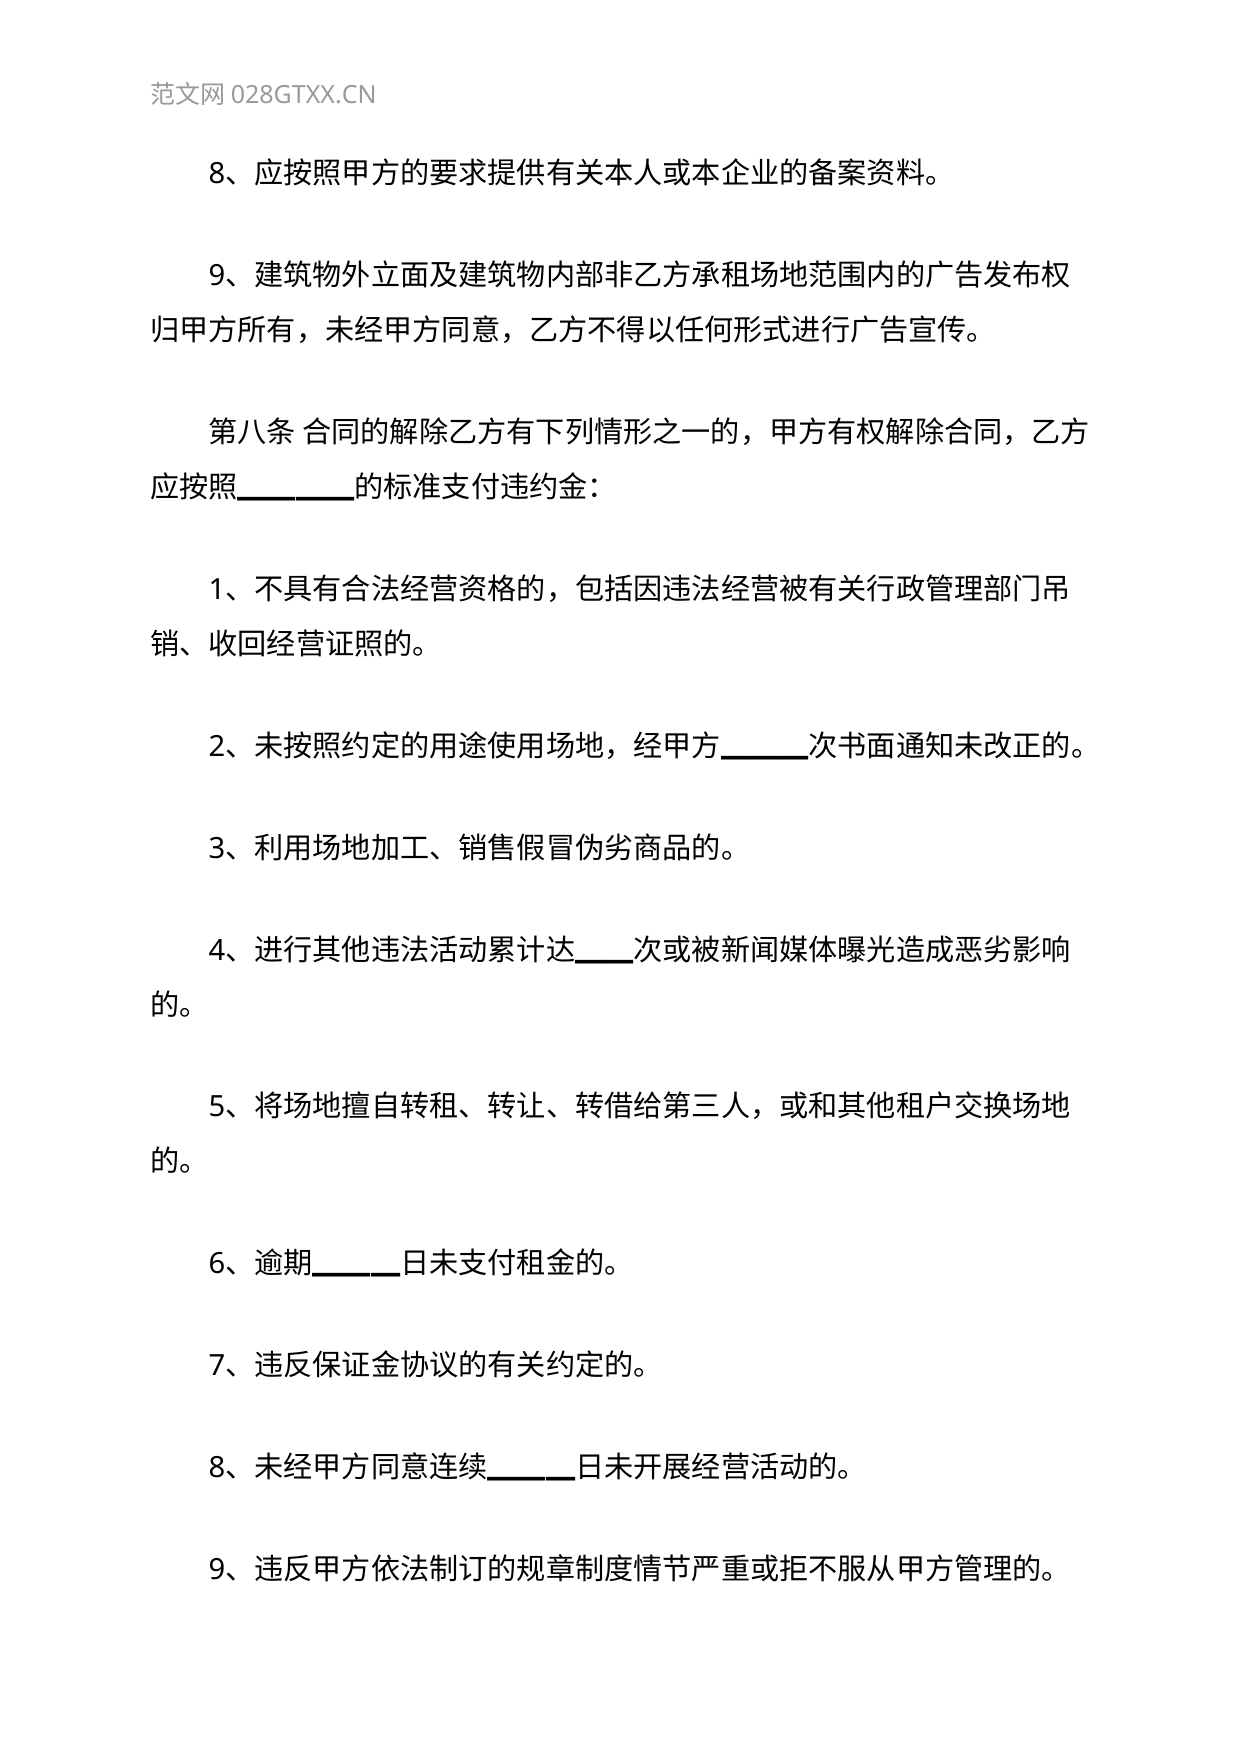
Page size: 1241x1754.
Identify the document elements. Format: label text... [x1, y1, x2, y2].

text 8、未经甲方同意连续▁▁▁日未开展经营活动的。 [150, 1444, 1090, 1486]
text 8、应按照甲方的要求提供有关本人或本企业的备案资料。 [150, 150, 1090, 192]
text 3、利用场地加工、销售假冒伪劣商品的。 [150, 824, 1090, 867]
text 9、违反甲方依法制订的规章制度情节严重或拒不服从甲方管理的。 [150, 1546, 1090, 1588]
text 9、建筑物外立面及建筑物内部非乙方承租场地范围内的广告发布权归甲方所有，未经甲方同意，乙方不得以任何形式进行广告宣传。 [150, 252, 1090, 349]
text 2、未按照约定的用途使用场地，经甲方▁▁▁次书面通知未改正的。 [150, 722, 1090, 764]
text 5、将场地擅自转租、转让、转借给第三人，或和其他租户交换场地的。 [150, 1083, 1090, 1180]
text 4、进行其他违法活动累计达▁▁次或被新闻媒体曝光造成恶劣影响的。 [150, 926, 1090, 1023]
text 1、不具有合法经营资格的，包括因违法经营被有关行政管理部门吊销、收回经营证照的。 [150, 565, 1090, 663]
text 7、违反保证金协议的有关约定的。 [150, 1342, 1090, 1384]
text 6、逾期▁▁▁日未支付租金的。 [150, 1240, 1090, 1282]
text 第八条 合同的解除乙方有下列情形之一的，甲方有权解除合同，乙方应按照▁▁▁▁的标准支付违约金： [150, 409, 1090, 506]
